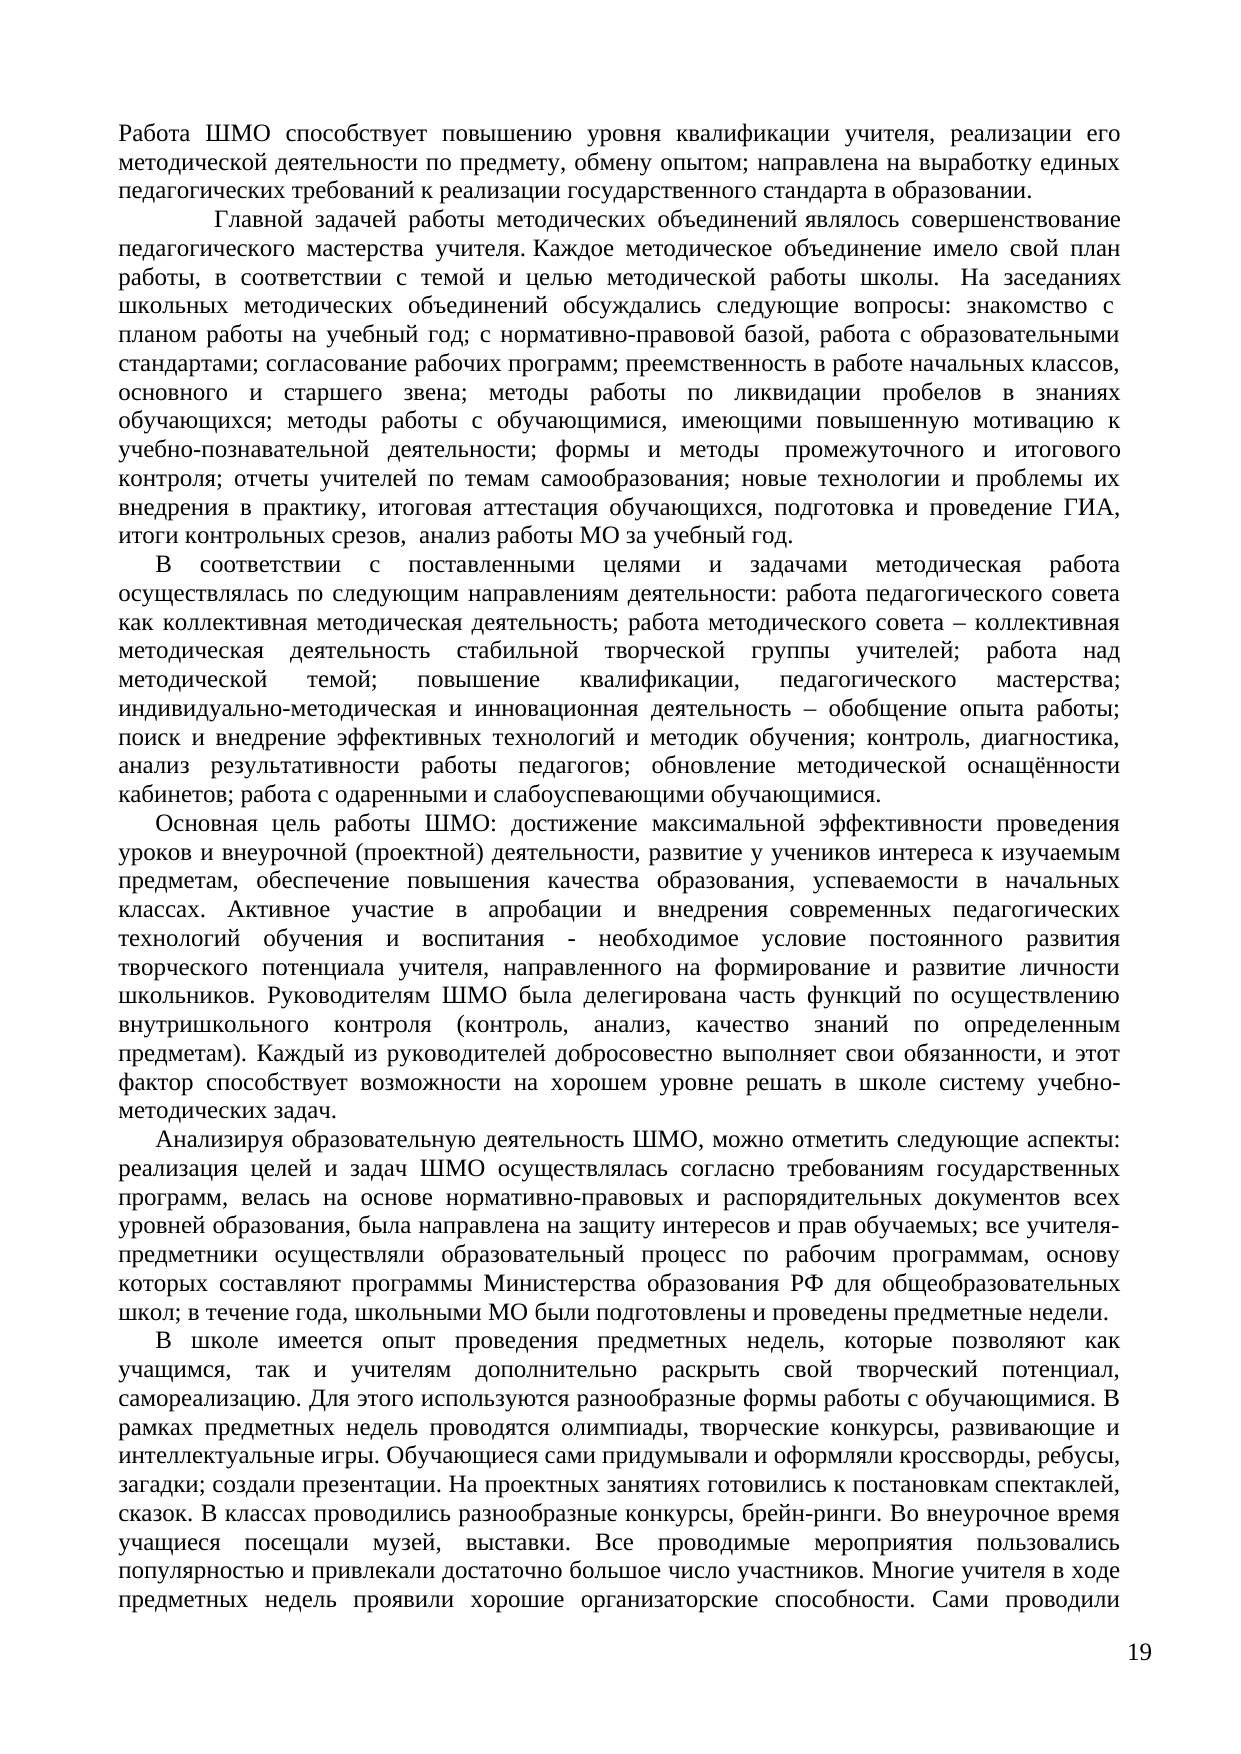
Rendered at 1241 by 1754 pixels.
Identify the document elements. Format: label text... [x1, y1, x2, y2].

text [118, 118, 1121, 204]
text Анализируя образовательную деятельность ШМО, можно отметить следующие аспекты: реализация целей и задач ШМО осуществлялась согласно требованиям государственных программ, велась на основе нормативно-правовых и распорядительных документов всех уровней образования, была направлена на защиту интересов и прав обучаемых; все учителя-предметники осуществляли образовательный процесс по рабочим программам, основу которых составляют программы Министерства образования РФ для общеобразовательных школ; в течение года, школьными МО были подготовлены и проведены предметные недели. [118, 1124, 1121, 1326]
text Главной задачей работы методических объединений являлось совершенствование педагогического мастерства учителя. Каждое методическое объединение имело свой план работы, в соответствии с темой и целью методической работы школы. На заседаниях школьных методических объединений обсуждались следующие вопросы: знакомство с планом работы на учебный год; с нормативно-правовой базой, работа с образовательными стандартами; согласование рабочих программ; преемственность в работе начальных классов, основного и старшего звена; методы работы по ликвидации пробелов в знаниях обучающихся; методы работы с обучающимися, имеющими повышенную мотивацию к учебно-познавательной деятельности; формы и методы промежуточного и итогового контроля; отчеты учителей по темам самообразования; новые технологии и проблемы их внедрения в практику, итоговая аттестация обучающихся, подготовка и проведение ГИА, итоги контрольных срезов, анализ работы МО за учебный год. [118, 204, 1121, 549]
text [118, 1326, 1121, 1613]
text В соответствии с поставленными целями и задачами методическая работа осуществлялась по следующим направлениям деятельности: работа педагогического совета как коллективная методическая деятельность; работа методического совета – коллективная методическая деятельность стабильной творческой группы учителей; работа над методической темой; повышение квалификации, педагогического мастерства; индивидуально-методическая и инновационная деятельность – обобщение опыта работы; поиск и внедрение эффективных технологий и методик обучения; контроль, диагностика, анализ результативности работы педагогов; обновление методической оснащённости кабинетов; работа с одаренными и слабоуспевающими обучающимися. [118, 549, 1121, 808]
text Основная цель работы ШМО: достижение максимальной эффективности проведения уроков и внеурочной (проектной) деятельности, развитие у учеников интереса к изучаемым предметам, обеспечение повышения качества образования, успеваемости в начальных классах. Активное участие в апробации и внедрения современных педагогических технологий обучения и воспитания - необходимое условие постоянного развития творческого потенциала учителя, направленного на формирование и развитие личности школьников. Руководителям ШМО была делегирована часть функций по осуществлению внутришкольного контроля (контроль, анализ, качество знаний по определенным предметам). Каждый из руководителей добросовестно выполняет свои обязанности, и этот фактор способствует возможности на хорошем уровне решать в школе систему учебно-методических задач. [118, 808, 1121, 1124]
